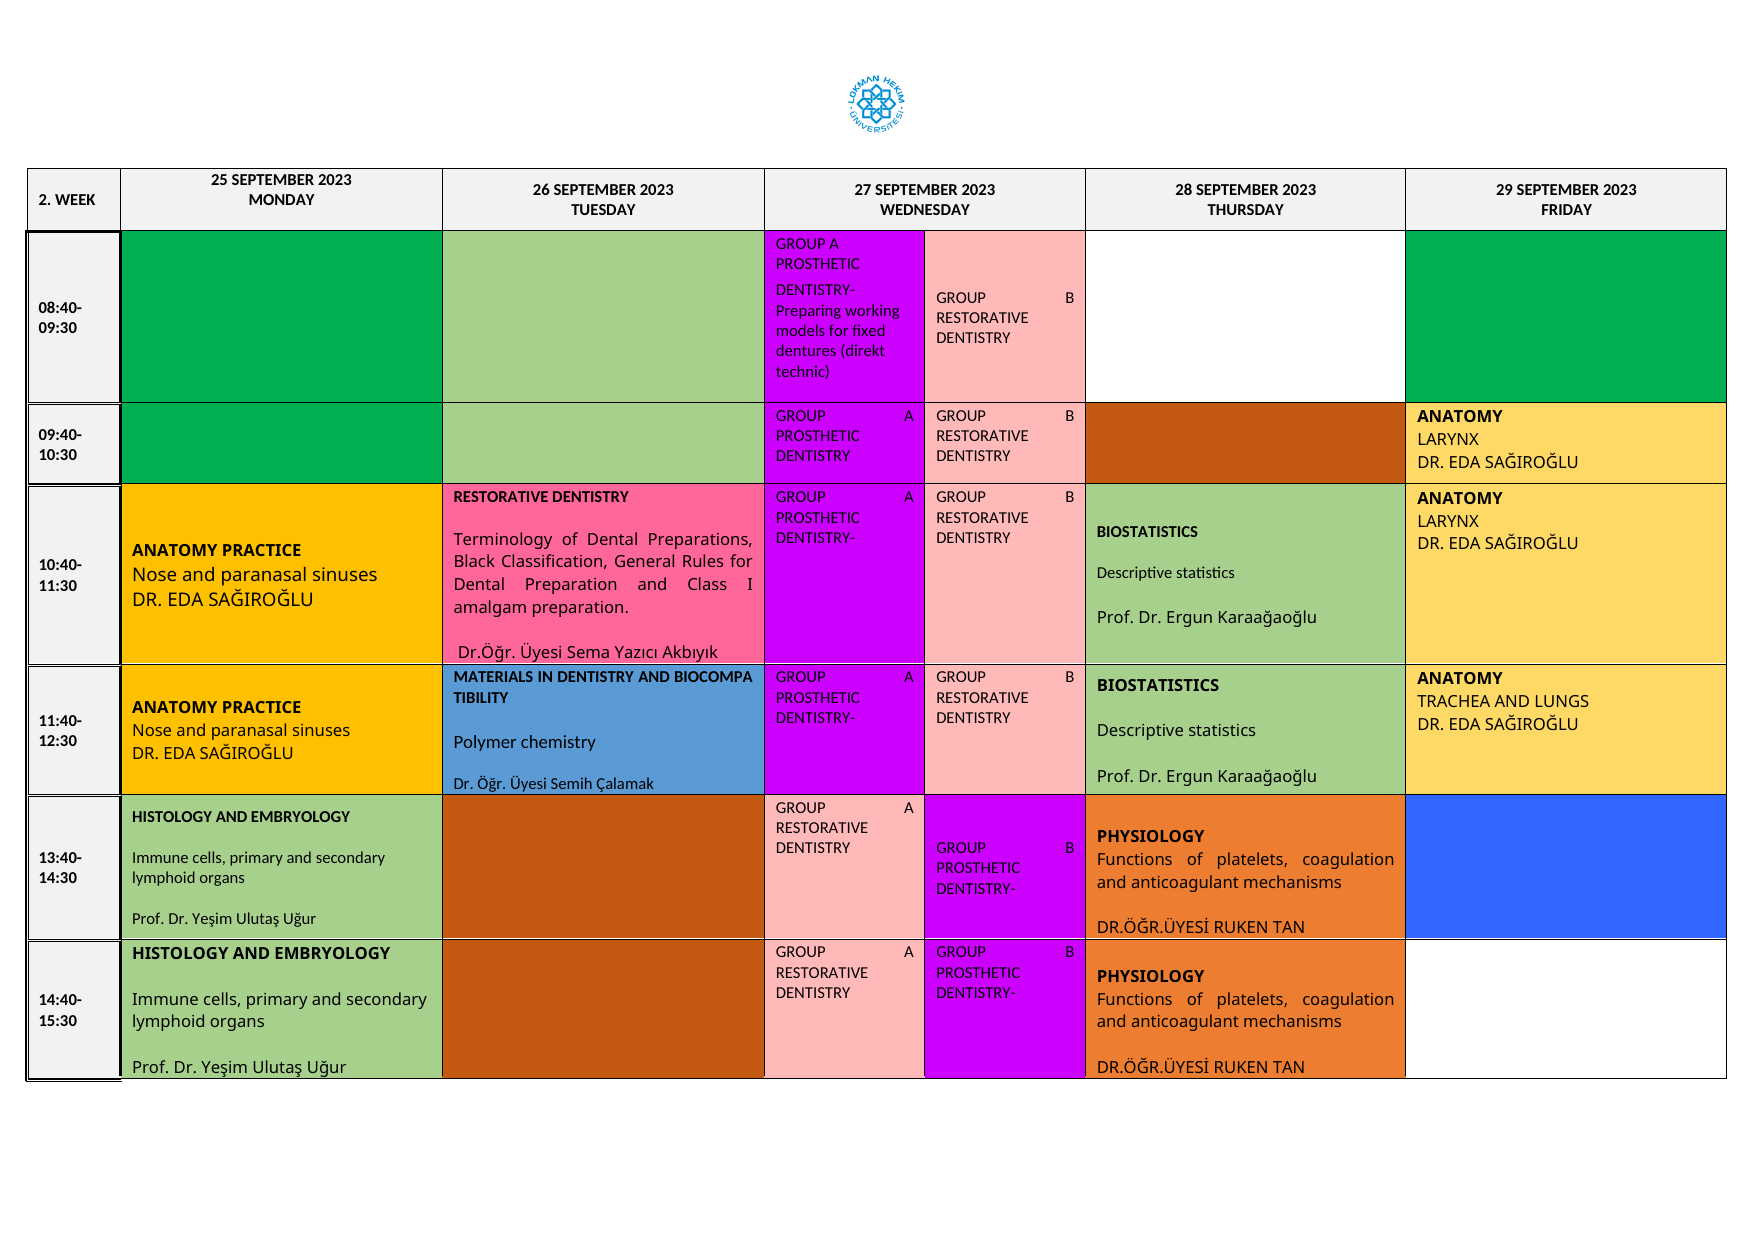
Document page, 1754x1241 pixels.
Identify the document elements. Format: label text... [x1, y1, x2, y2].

table_cell GROUP B RESTORATIVE DENTISTRY [925, 484, 1085, 663]
table_header 29 SEPTEMBER 2023 FRIDAY [1406, 169, 1726, 230]
table_cell PHYSIOLOGY Functions of platelets, coagulation and anticoagulant mechanisms DR.ÖĞR.ÜYESİ RUKEN TAN [1085, 940, 1406, 1078]
table_cell [443, 795, 764, 938]
table_cell HISTOLOGY AND EMBRYOLOGY Immune cells, primary and secondary lymphoid organs Prof. Dr. Yeşim Ulutaş Uğur [122, 795, 442, 938]
table_header 2. WEEK [28, 169, 120, 230]
table_cell ANATOMY TRACHEA AND LUNGS DR. EDA SAĞIROĞLU [1406, 665, 1726, 794]
table_header 27 SEPTEMBER 2023 WEDNESDAY [765, 169, 1085, 230]
table_cell [122, 403, 442, 483]
table_cell GROUP A RESTORATIVE DENTISTRY [764, 940, 925, 1078]
table_cell [443, 403, 764, 483]
table_cell GROUP A PROSTHETIC DENTISTRY- Preparing working models for fixed dentures (direkt technic) [765, 231, 924, 402]
table_cell GROUP B PROSTHETIC DENTISTRY- [925, 940, 1085, 1078]
table_cell GROUP A PROSTHETIC DENTISTRY- [765, 484, 924, 663]
picture [843, 73, 911, 133]
table_cell [122, 231, 442, 402]
table_cell BIOSTATISTICS Descriptive statistics Prof. Dr. Ergun Karaağaoğlu [1086, 484, 1405, 663]
table_header 26 SEPTEMBER 2023 TUESDAY [443, 169, 764, 230]
table_cell 14:40-15:30 [29, 942, 121, 1078]
table_header 28 SEPTEMBER 2023 THURSDAY [1086, 169, 1405, 230]
table_cell 10:40-11:30 [29, 487, 119, 663]
table_cell [1406, 795, 1726, 938]
table_cell GROUP A PROSTHETIC DENTISTRY- [765, 665, 924, 794]
table_cell [443, 231, 764, 402]
table_cell [442, 940, 764, 1078]
table_cell GROUP B RESTORATIVE DENTISTRY [925, 231, 1085, 402]
table_cell GROUP A RESTORATIVE DENTISTRY [765, 795, 924, 938]
table_cell ANATOMY LARYNX DR. EDA SAĞIROĞLU [1406, 403, 1726, 483]
table_cell ANATOMY PRACTICE Nose and paranasal sinuses DR. EDA SAĞIROĞLU [122, 484, 442, 663]
table_cell HISTOLOGY AND EMBRYOLOGY Immune cells, primary and secondary lymphoid organs Prof. Dr. Yeşim Ulutaş Uğur [121, 940, 442, 1078]
table_cell BIOSTATISTICS Descriptive statistics Prof. Dr. Ergun Karaağaoğlu [1086, 665, 1405, 794]
table_cell [1406, 231, 1726, 402]
table_cell ANATOMY PRACTICE Nose and paranasal sinuses DR. EDA SAĞIROĞLU [122, 665, 442, 794]
table_cell PHYSIOLOGY Functions of platelets, coagulation and anticoagulant mechanisms DR.ÖĞR.ÜYESİ RUKEN TAN [1086, 795, 1405, 938]
table_cell [1086, 403, 1405, 483]
table_cell 13:40-14:30 [29, 797, 119, 938]
table_cell [1086, 231, 1405, 402]
table_cell 11:40-12:30 [29, 667, 119, 794]
table_cell ANATOMY LARYNX DR. EDA SAĞIROĞLU [1406, 484, 1726, 663]
table_cell 09:40-10:30 [29, 405, 119, 483]
table_header 25 SEPTEMBER 2023 MONDAY [121, 169, 442, 230]
table_cell GROUP B RESTORATIVE DENTISTRY [925, 665, 1085, 794]
table_cell GROUP A PROSTHETIC DENTISTRY [765, 403, 924, 483]
table_cell [1406, 940, 1726, 1078]
table_cell 08:40-09:30 [29, 233, 119, 402]
table_cell RESTORATIVE DENTISTRY Terminology of Dental Preparations, Black Classification, General Rules for Dental Preparation and Class I amalgam preparation. Dr.Öğr. Üyesi Sema Yazıcı Akbıyık [443, 484, 764, 663]
table_cell GROUP B RESTORATIVE DENTISTRY [925, 403, 1085, 483]
table_cell MATERIALS IN DENTISTRY AND BIOCOMPA TIBILITY Polymer chemistry Dr. Öğr. Üyesi Semih Çalamak [443, 665, 764, 794]
table_cell GROUP B PROSTHETIC DENTISTRY- [925, 795, 1085, 938]
